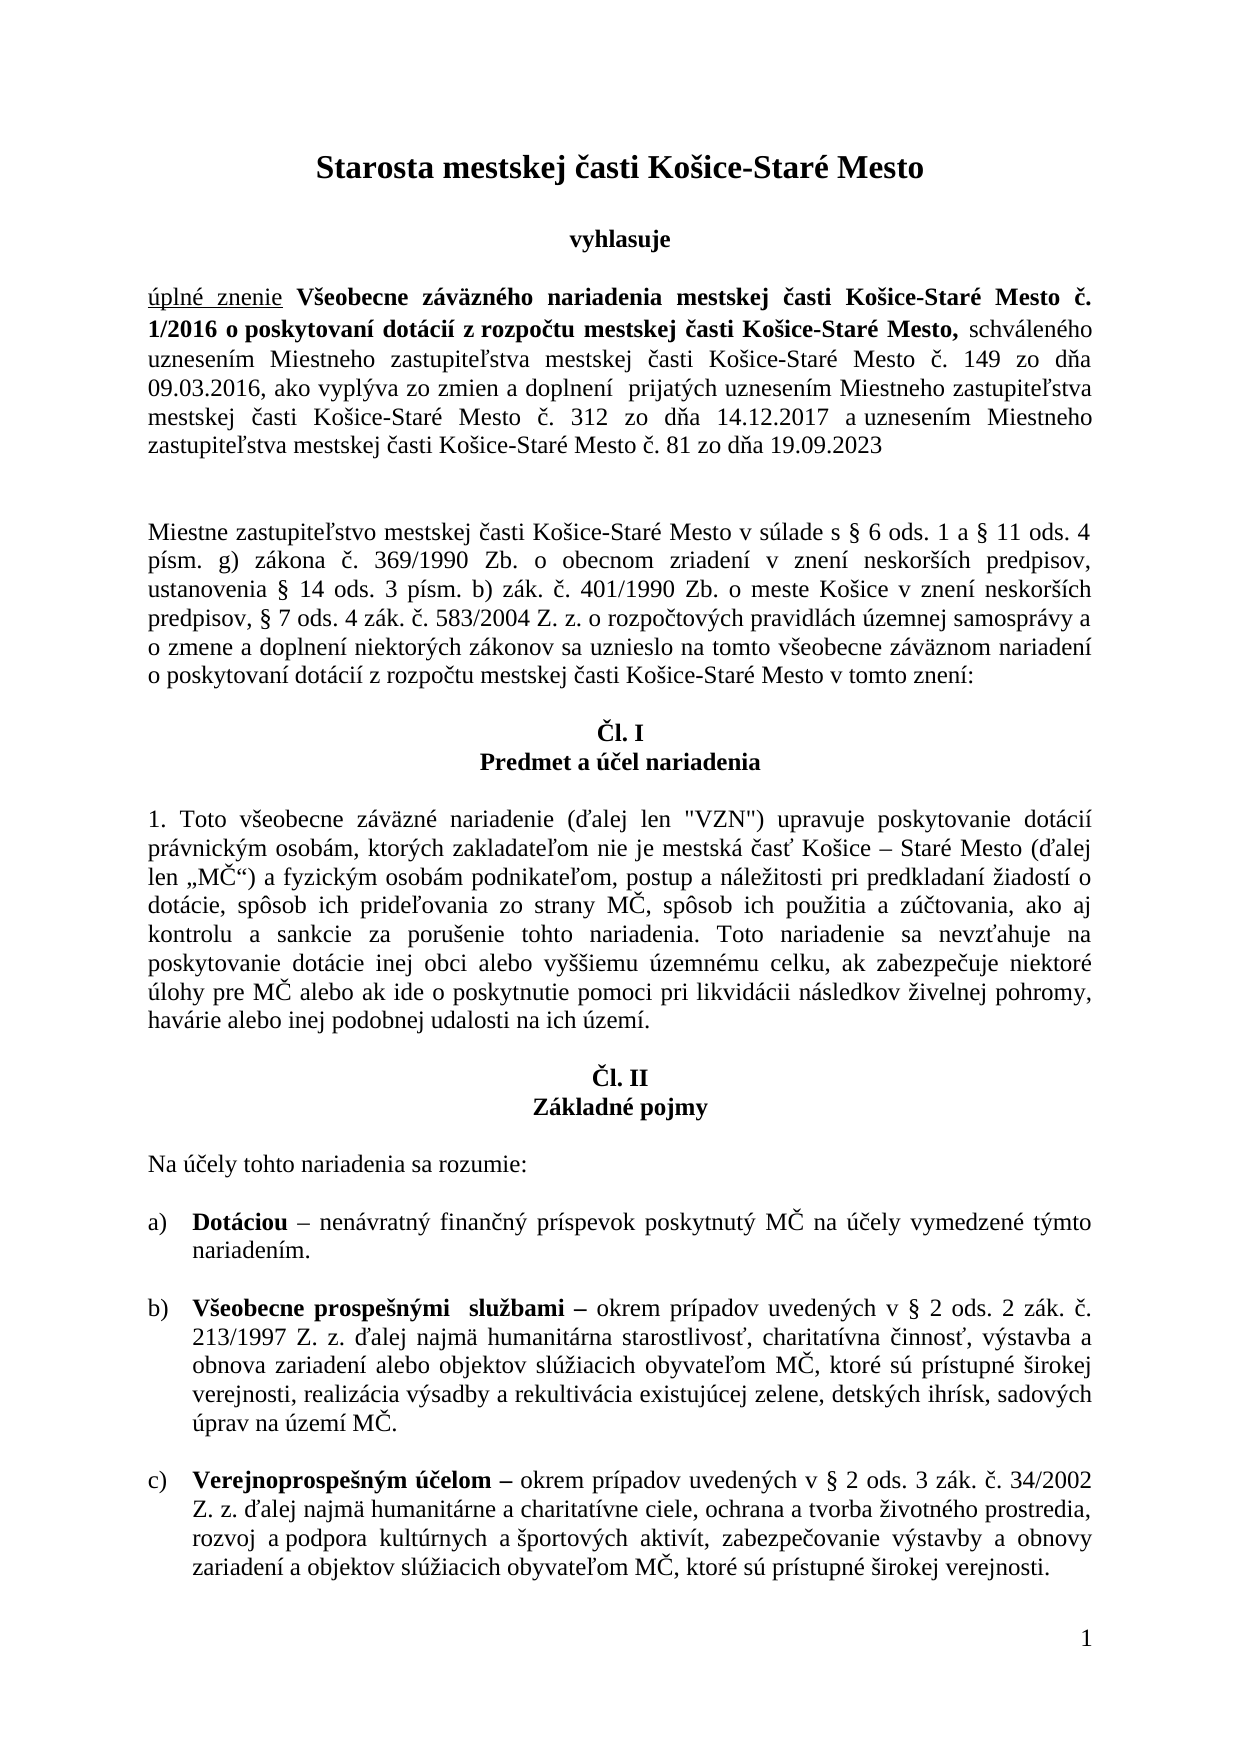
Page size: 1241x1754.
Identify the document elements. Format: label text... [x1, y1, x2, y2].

list Verejnoprospešným účelom – okrem prípadov uvedených v § 2 ods. 3 zák. č. 34/2002 Z. z. ďalej najmä humanitárne a charitatívne ciele, ochrana a tvorba životného prostredia, rozvoj a podpora kultúrnych a športových aktivít, zabezpečovanie výstavby a obnovy zariadení a objektov slúžiacich obyvateľom MČ, ktoré sú prístupné širokej verejnosti. [148, 1465, 1093, 1580]
text Čl. I [148, 718, 1093, 747]
list Všeobecne prospešnými službami – okrem prípadov uvedených v § 2 ods. 2 zák. č. 213/1997 Z. z. ďalej najmä humanitárna starostlivosť, charitatívna činnosť, výstavba a obnova zariadení alebo objektov slúžiacich obyvateľom MČ, ktoré sú prístupné širokej verejnosti, realizácia výsadby a rekultivácia existujúcej zelene, detských ihrísk, sadových úprav na území MČ. [148, 1293, 1093, 1437]
text Miestne zastupiteľstvo mestskej časti Košice-Staré Mesto v súlade s § 6 ods. 1 a § 11 ods. 4 písm. g) zákona č. 369/1990 Zb. o obecnom zriadení v znení neskorších predpisov, ustanovenia § 14 ods. 3 písm. b) zák. č. 401/1990 Zb. o meste Košice v znení neskorších predpisov, § 7 ods. 4 zák. č. 583/2004 Z. z. o rozpočtových pravidlách územnej samosprávy a o zmene a doplnení niektorých zákonov sa uznieslo na tomto všeobecne záväznom nariadení o poskytovaní dotácií z rozpočtu mestskej časti Košice-Staré Mesto v tomto znení: [148, 517, 1093, 689]
text Predmet a účel nariadenia [148, 747, 1093, 775]
text úplné znenie Všeobecne záväzného nariadenia mestskej časti Košice-Staré Mesto č. 1/2016 o poskytovaní dotácií z rozpočtu mestskej časti Košice-Staré Mesto, schváleného uznesením Miestneho zastupiteľstva mestskej časti Košice-Staré Mesto č. 149 zo dňa 09.03.2016, ako vyplýva zo zmien a doplnení prijatých uznesením Miestneho zastupiteľstva mestskej časti Košice-Staré Mesto č. 312 zo dňa 14.12.2017 a uznesením Miestneho zastupiteľstva mestskej časti Košice-Staré Mesto č. 81 zo dňa 19.09.2023 [148, 282, 1093, 459]
text Na účely tohto nariadenia sa rozumie: [148, 1149, 1093, 1178]
list Dotáciou – nenávratný finančný príspevok poskytnutý MČ na účely vymedzené týmto nariadením. [148, 1207, 1093, 1264]
text 1. Toto všeobecne záväzné nariadenie (ďalej len "VZN") upravuje poskytovanie dotácií právnickým osobám, ktorých zakladateľom nie je mestská časť Košice – Staré Mesto (ďalej len „MČ“) a fyzickým osobám podnikateľom, postup a náležitosti pri predkladaní žiadostí o dotácie, spôsob ich prideľovania zo strany MČ, spôsob ich použitia a zúčtovania, ako aj kontrolu a sankcie za porušenie tohto nariadenia. Toto nariadenie sa nevzťahuje na poskytovanie dotácie inej obci alebo vyššiemu územnému celku, ak zabezpečuje niektoré úlohy pre MČ alebo ak ide o poskytnutie pomoci pri likvidácii následkov živelnej pohromy, havárie alebo inej podobnej udalosti na ich území. [148, 804, 1093, 1034]
text Základné pojmy [148, 1092, 1093, 1120]
text vyhlasuje [148, 224, 1093, 253]
text Čl. II [148, 1063, 1093, 1092]
text Starosta mestskej časti Košice-Staré Mesto [148, 148, 1093, 186]
